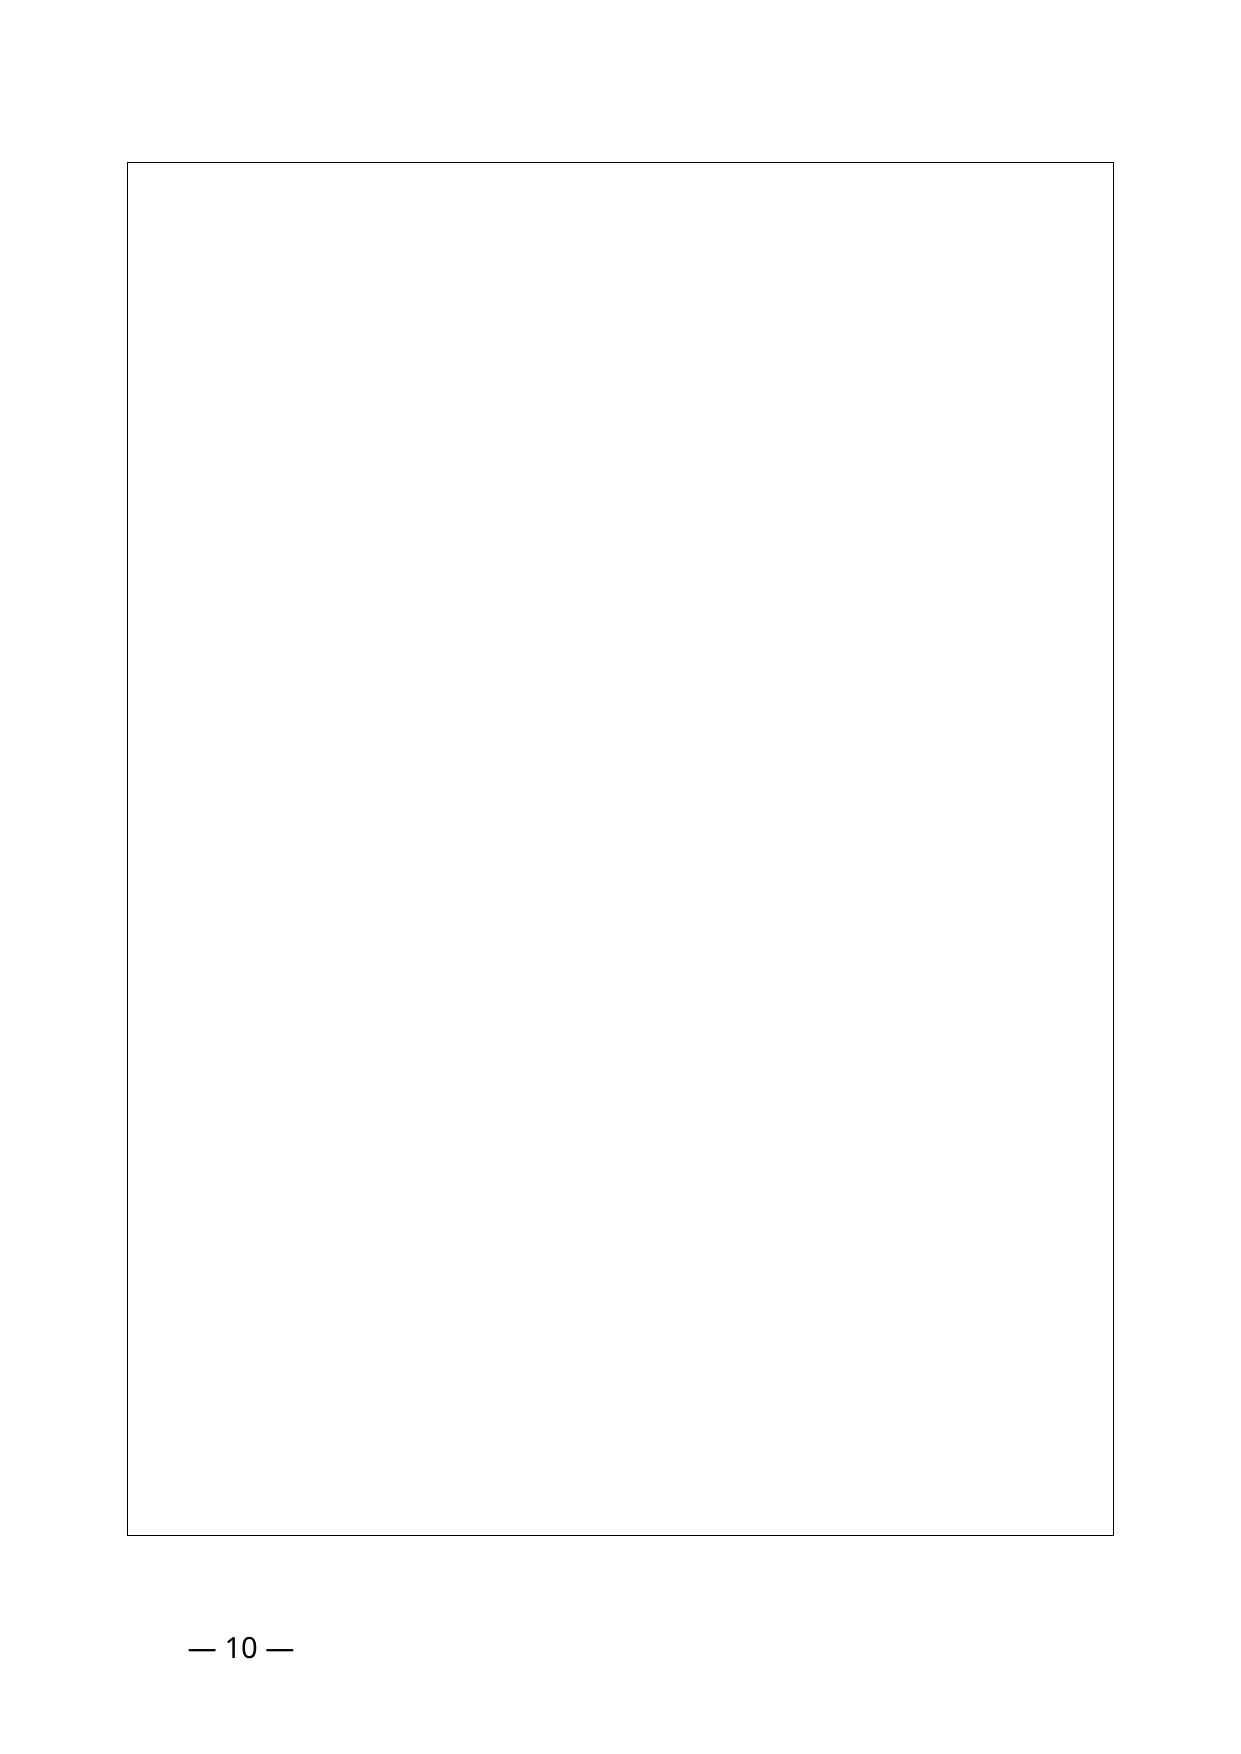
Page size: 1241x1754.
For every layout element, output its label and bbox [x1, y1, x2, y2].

table_header [128, 163, 1113, 1534]
